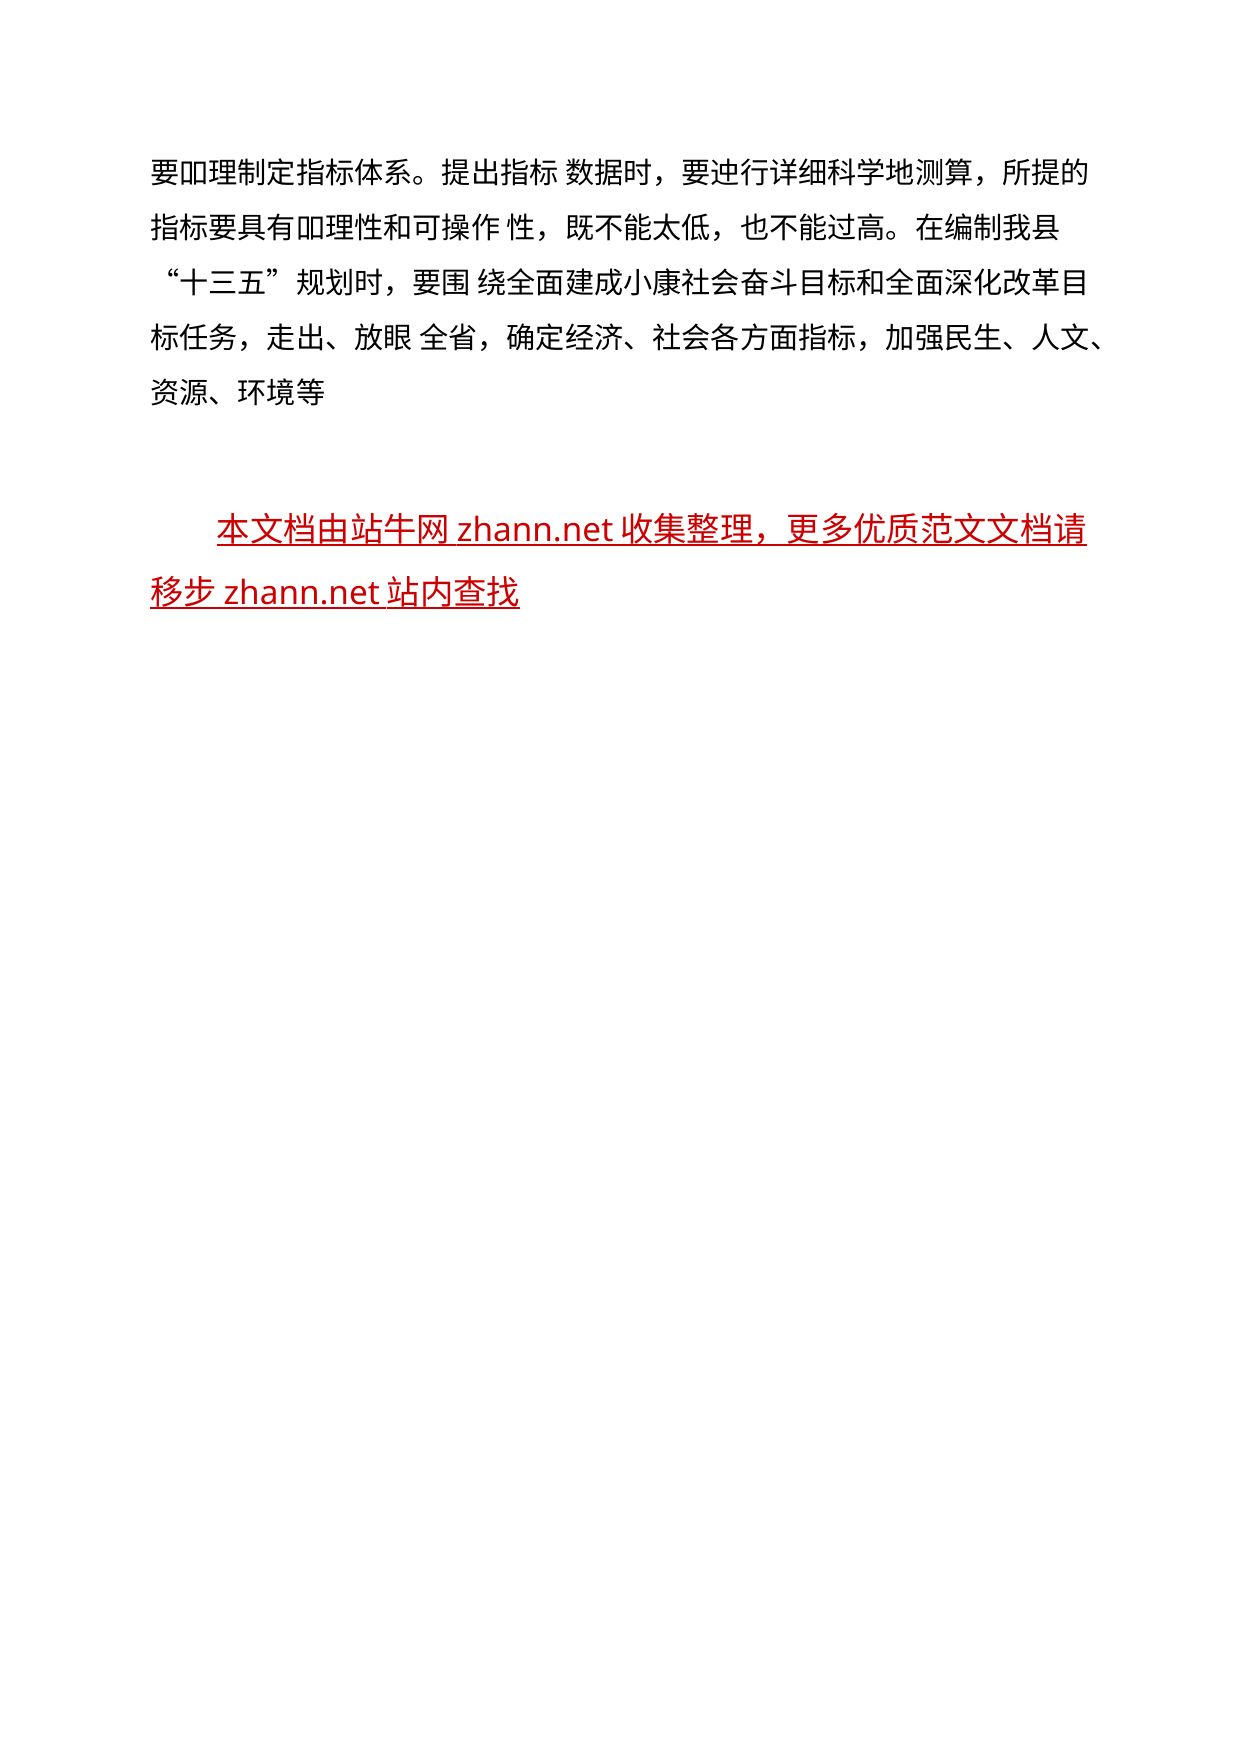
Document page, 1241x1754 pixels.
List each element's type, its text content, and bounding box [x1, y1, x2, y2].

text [150, 150, 1090, 412]
text 本文档由站牛网zhann.net收集整理，更多优质范文文档请移步zhann.net站内查找 [150, 503, 1090, 614]
